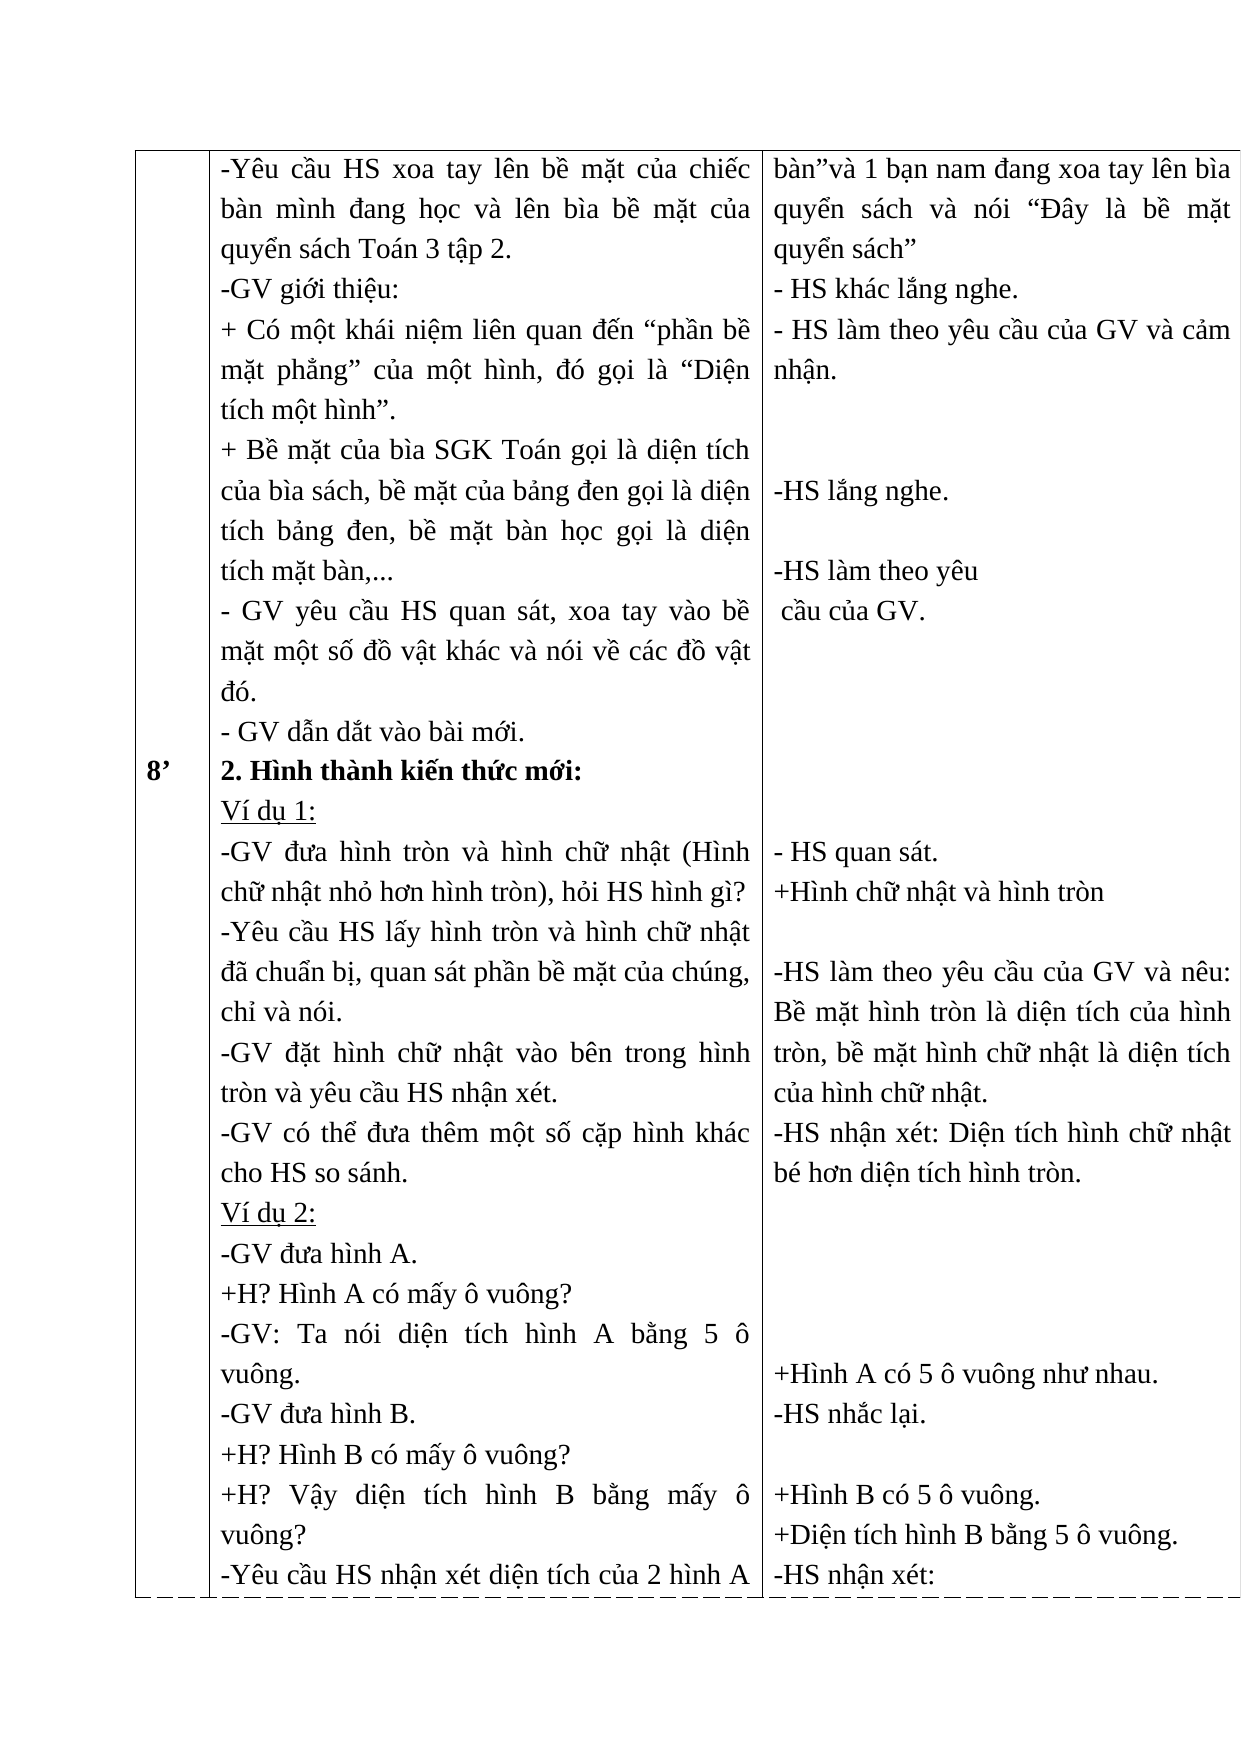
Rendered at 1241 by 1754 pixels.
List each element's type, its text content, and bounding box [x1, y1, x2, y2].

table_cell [210, 151, 762, 753]
table_cell [136, 151, 209, 753]
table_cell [763, 753, 1240, 1597]
table_cell 8’ [136, 753, 209, 1597]
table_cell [763, 151, 1240, 753]
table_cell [210, 753, 762, 1597]
